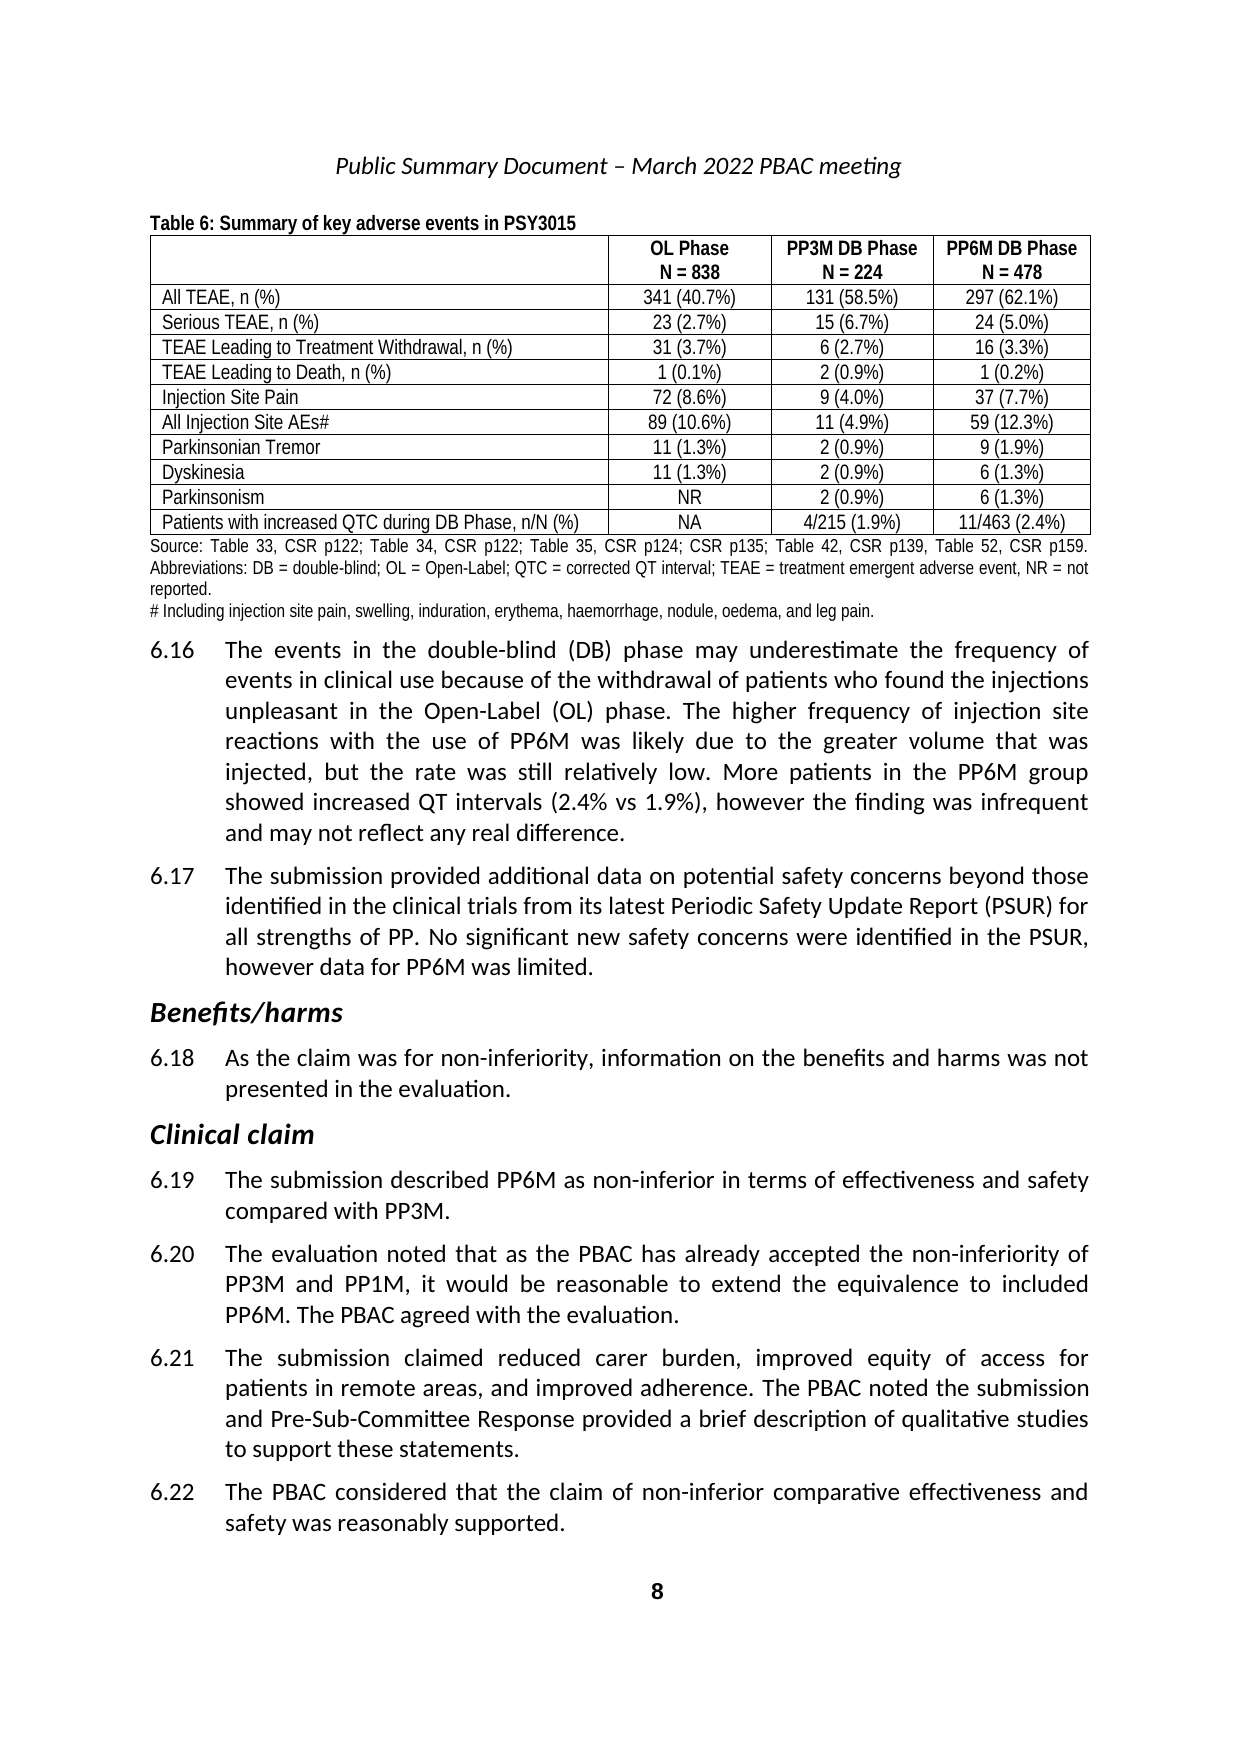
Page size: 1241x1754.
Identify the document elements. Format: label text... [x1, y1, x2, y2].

text The submission claimed reduced carer burden, improved equity of access for patients in remote areas, and improved adherence. The PBAC noted the submission and Pre-Sub-Committee Response provided a brief description of qualitative studies to support these statements. [150, 1342, 1090, 1464]
table_cell Dyskinesia [151, 460, 608, 484]
text The PBAC considered that the claim of non-inferior comparative effectiveness and safety was reasonably supported. [150, 1476, 1090, 1537]
subtitle Clinical claim [150, 1116, 1090, 1152]
table_cell Patients with increased QTC during DB Phase, n/N (%) [151, 510, 608, 534]
table_cell NR [609, 485, 771, 509]
table_cell 2 (0.9%) [772, 485, 933, 509]
table_cell 341 (40.7%) [609, 285, 771, 309]
text As the claim was for non-inferiority, information on the benefits and harms was not presented in the evaluation. [150, 1043, 1090, 1104]
table_cell 2 (0.9%) [772, 460, 933, 484]
table_cell 6 (1.3%) [934, 485, 1090, 509]
table_cell 1 (0.2%) [934, 360, 1090, 384]
table_cell 6 (1.3%) [934, 460, 1090, 484]
table_cell 2 (0.9%) [772, 360, 933, 384]
table_cell 59 (12.3%) [934, 410, 1090, 434]
text The evaluation noted that as the PBAC has already accepted the non-inferiority of PP3M and PP1M, it would be reasonable to extend the equivalence to included PP6M. The PBAC agreed with the evaluation. [150, 1238, 1090, 1329]
table_cell 89 (10.6%) [609, 410, 771, 434]
table_cell All Injection Site AEs# [151, 410, 608, 434]
table_cell Parkinsonian Tremor [151, 435, 608, 459]
table_cell Parkinsonism [151, 485, 608, 509]
table_cell 11 (1.3%) [609, 460, 771, 484]
table_cell 11 (1.3%) [609, 435, 771, 459]
text The submission provided additional data on potential safety concerns beyond those identified in the clinical trials from its latest Periodic Safety Update Report (PSUR) for all strengths of PP. No significant new safety concerns were identified in the PSUR, however data for PP6M was limited. [150, 860, 1090, 982]
table_cell 1 (0.1%) [609, 360, 771, 384]
text Source: Table 33, CSR p122; Table 34, CSR p122; Table 35, CSR p124; CSR p135; Table 42, CSR p139, Table 52, CSR p159. Abbreviations: DB = double-blind; OL = Open-Label; QTC = corrected QT interval; TEAE = treatment emergent adverse event, NR = not reported. [150, 535, 1090, 600]
table_cell 11/463 (2.4%) [934, 510, 1090, 534]
table_cell NA [609, 510, 771, 534]
table_cell 15 (6.7%) [772, 310, 933, 334]
table_cell 4/215 (1.9%) [772, 510, 933, 534]
table_cell 24 (5.0%) [934, 310, 1090, 334]
table_cell 72 (8.6%) [609, 385, 771, 409]
table_cell 23 (2.7%) [609, 310, 771, 334]
table_cell 9 (4.0%) [772, 385, 933, 409]
table_cell TEAE Leading to Treatment Withdrawal, n (%) [151, 335, 608, 359]
table_cell All TEAE, n (%) [151, 285, 608, 309]
table_cell 2 (0.9%) [772, 435, 933, 459]
table_cell TEAE Leading to Death, n (%) [151, 360, 608, 384]
table_cell 31 (3.7%) [609, 335, 771, 359]
table_header OL Phase N = 838 [609, 236, 771, 284]
table_cell 131 (58.5%) [772, 285, 933, 309]
text The submission described PP6M as non-inferior in terms of effectiveness and safety compared with PP3M. [150, 1164, 1090, 1225]
table_cell Injection Site Pain [151, 385, 608, 409]
table_header PP3M DB Phase N = 224 [772, 236, 933, 284]
table_header PP6M DB Phase N = 478 [934, 236, 1090, 284]
text The events in the double-blind (DB) phase may underestimate the frequency of events in clinical use because of the withdrawal of patients who found the injections unpleasant in the Open-Label (OL) phase. The higher frequency of injection site reactions with the use of PP6M was likely due to the greater volume that was injected, but the rate was still relatively low. More patients in the PP6M group showed increased QT intervals (2.4% vs 1.9%), however the finding was infrequent and may not reflect any real difference. [150, 634, 1090, 847]
table_cell 16 (3.3%) [934, 335, 1090, 359]
table_cell 37 (7.7%) [934, 385, 1090, 409]
table_cell 11 (4.9%) [772, 410, 933, 434]
subtitle Benefits/harms [150, 994, 1090, 1030]
table_cell 9 (1.9%) [934, 435, 1090, 459]
table_cell 297 (62.1%) [934, 285, 1090, 309]
table_cell Serious TEAE, n (%) [151, 310, 608, 334]
table_header [151, 236, 608, 284]
table_cell 6 (2.7%) [772, 335, 933, 359]
text # Including injection site pain, swelling, induration, erythema, haemorrhage, nodule, oedema, and leg pain. [150, 600, 1090, 621]
